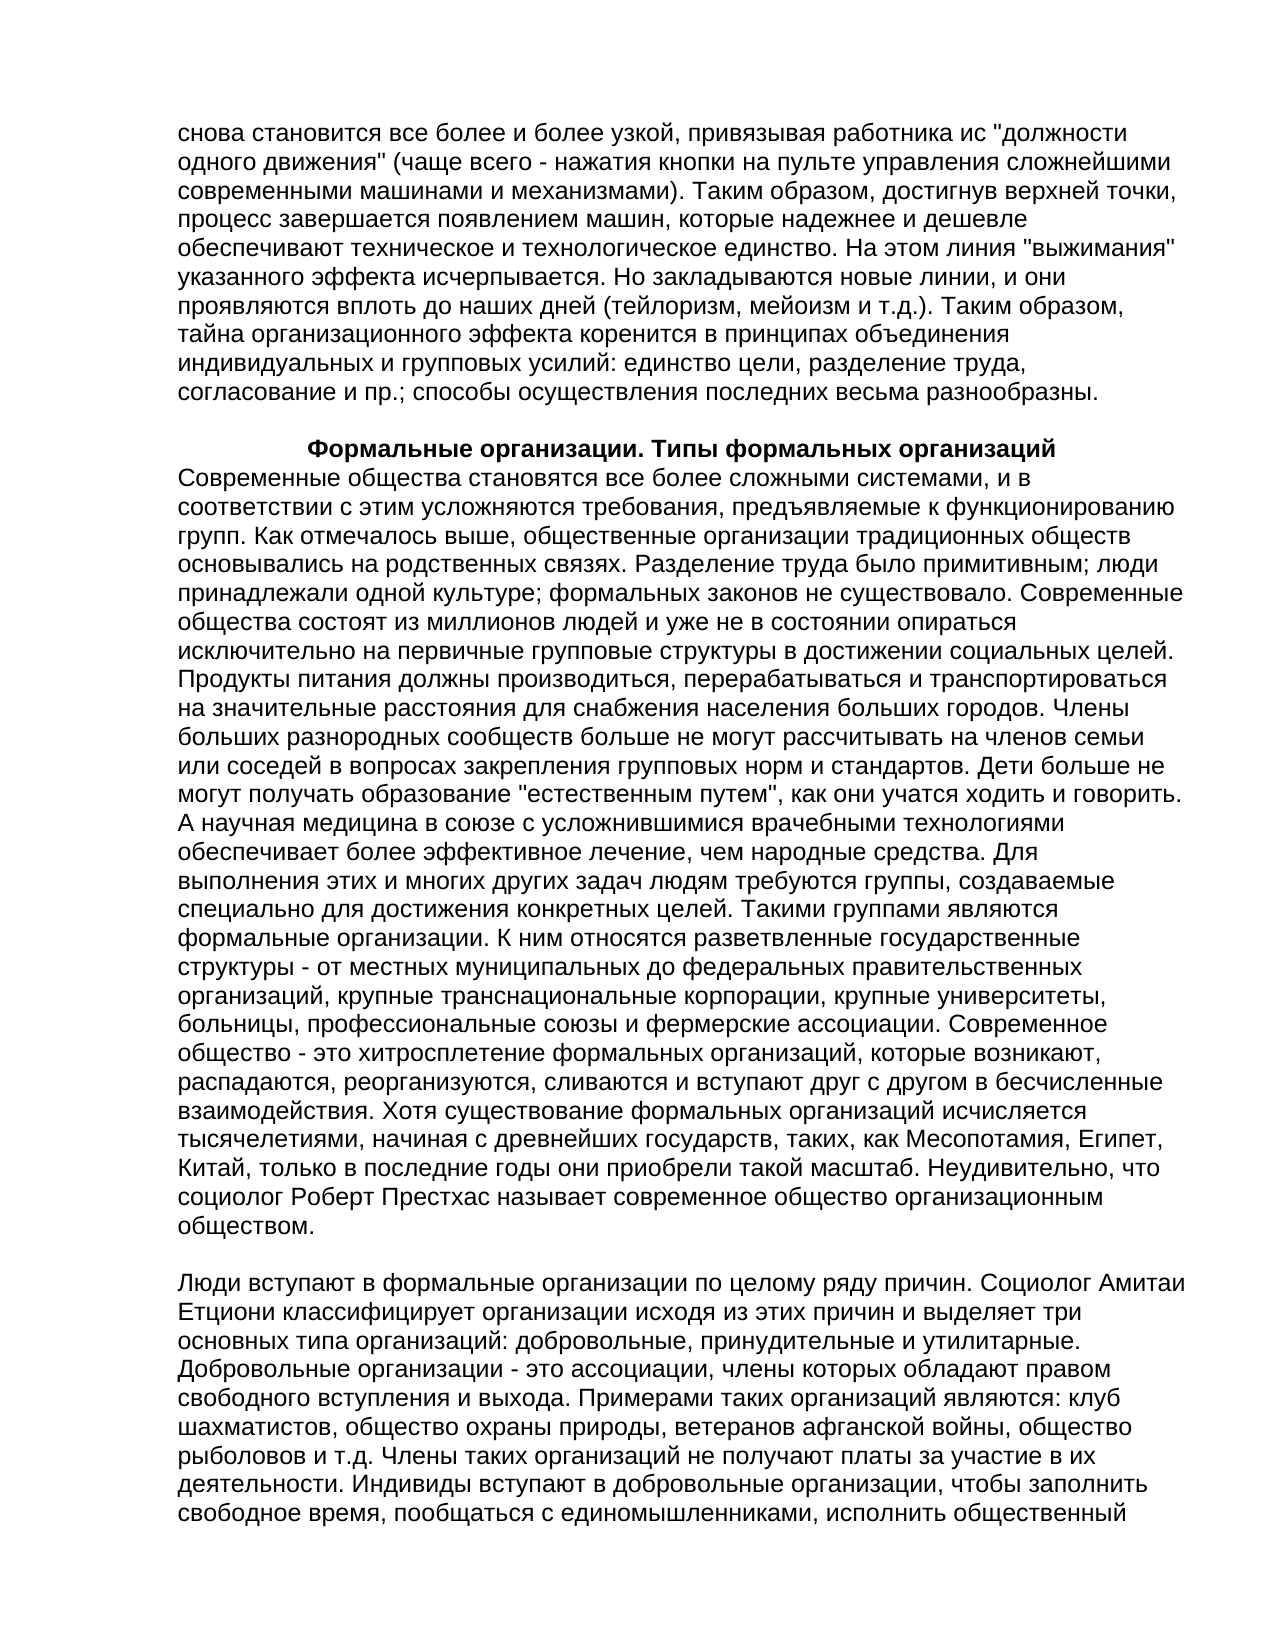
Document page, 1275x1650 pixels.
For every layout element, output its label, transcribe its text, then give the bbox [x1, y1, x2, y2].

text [177, 1268, 1186, 1527]
text Формальные организации. Типы формальных организаций [177, 434, 1186, 463]
text Современные общества становятся все более сложными системами, и в соответствии с этим усложняются требования, предъявляемые к функционированию групп. Как отмечалось выше, общественные организации традиционных обществ основывались на родственных связях. Разделение труда было примитивным; люди принадлежали одной культуре; формальных законов не существовало. Современные общества состоят из миллионов людей и уже не в состоянии опираться исключительно на первичные групповые структуры в достижении социальных целей. Продукты питания должны производиться, перерабатываться и транспортироваться на значительные расстояния для снабжения населения больших городов. Члены больших разнородных сообществ больше не могут рассчитывать на членов семьи или соседей в вопросах закрепления групповых норм и стандартов. Дети больше не могут получать образование "естественным путем", как они учатся ходить и говорить. А научная медицина в союзе с усложнившимися врачебными технологиями обеспечивает более эффективное лечение, чем народные средства. Для выполнения этих и многих других задач людям требуются группы, создаваемые специально для достижения конкретных целей. Такими группами являются формальные организации. К ним относятся разветвленные государственные структуры - от местных муниципальных до федеральных правительственных организаций, крупные транснациональные корпорации, крупные университеты, больницы, профессиональные союзы и фермерские ассоциации. Современное общество - это хитросплетение формальных организаций, которые возникают, распадаются, реорганизуются, сливаются и вступают друг с другом в бесчисленные взаимодействия. Хотя существование формальных организаций исчисляется тысячелетиями, начиная с древнейших государств, таких, как Месопотамия, Египет, Китай, только в последние годы они приобрели такой масштаб. Неудивительно, что социолог Роберт Престхас называет современное общество организационным обществом. [177, 463, 1186, 1239]
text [177, 118, 1186, 406]
